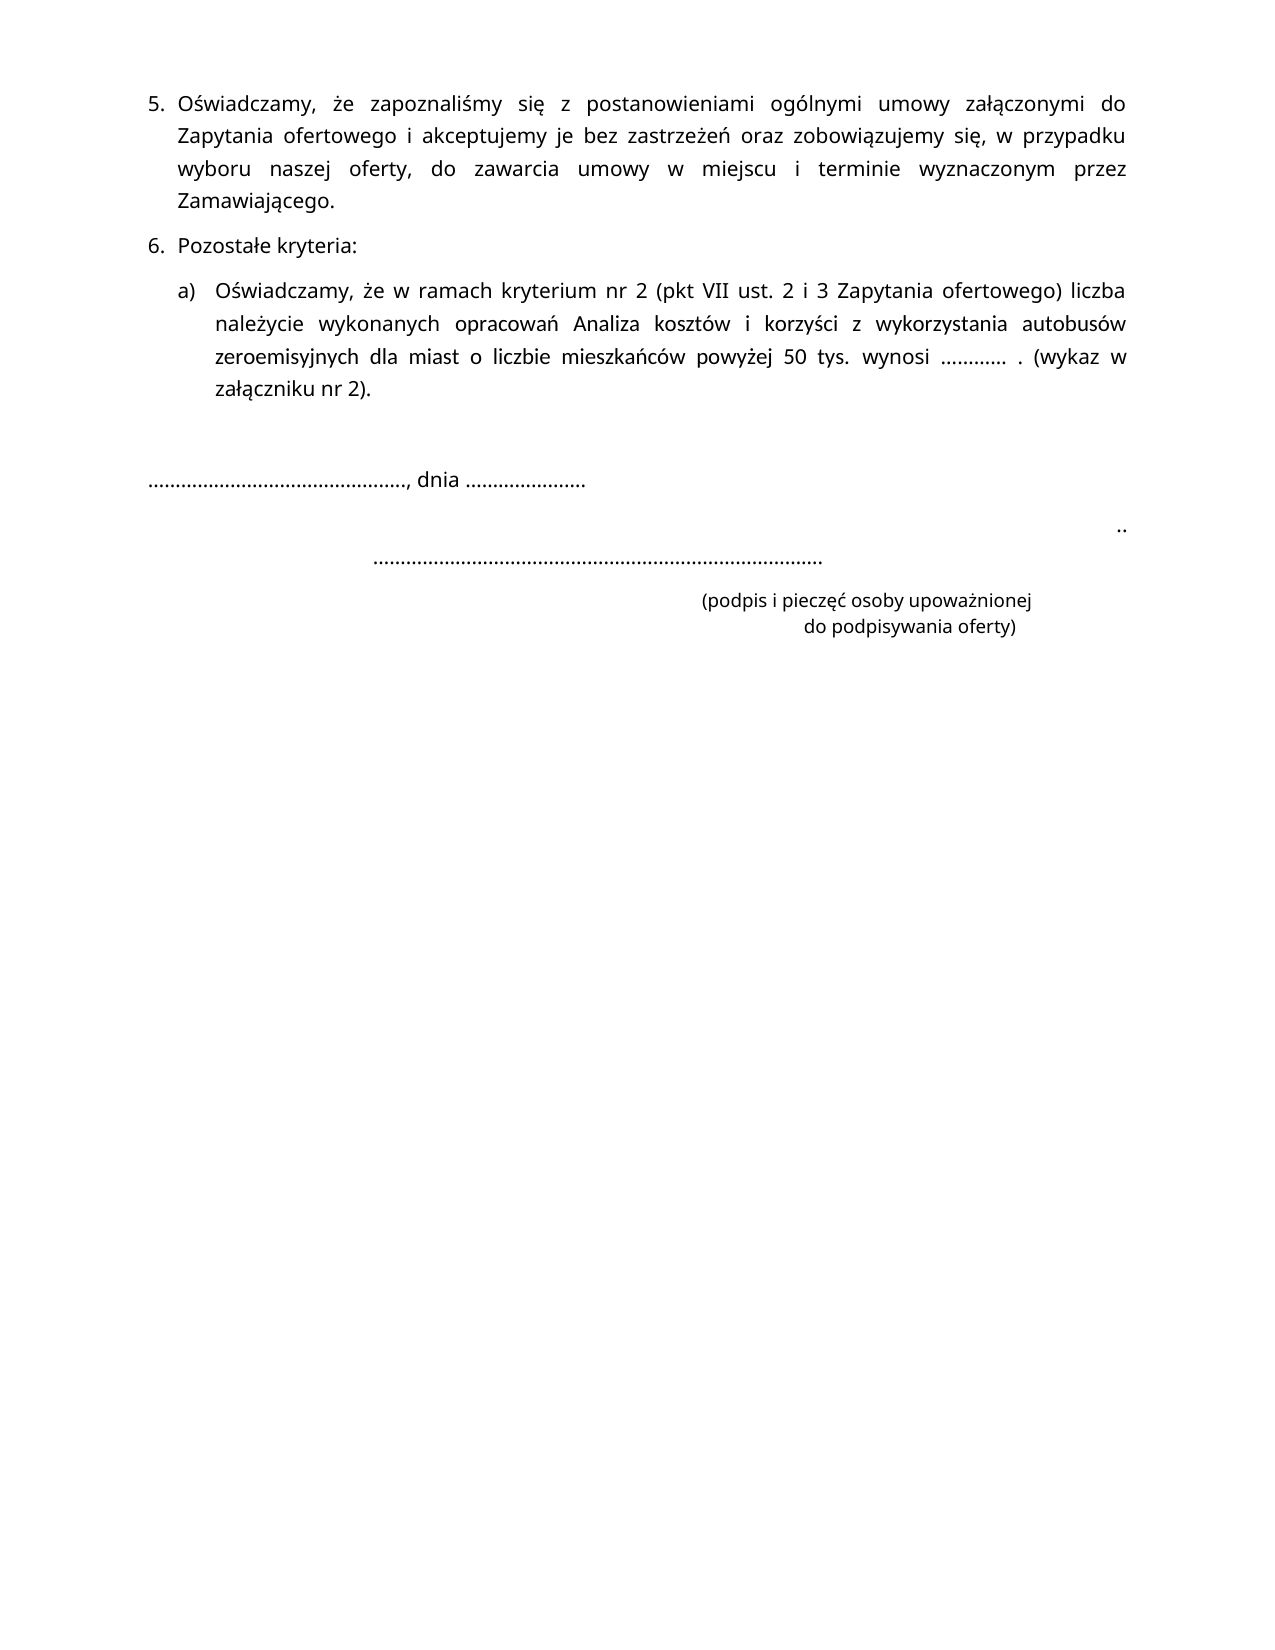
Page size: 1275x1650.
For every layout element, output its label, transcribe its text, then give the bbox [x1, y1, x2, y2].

text ..………………………………………………………………………. [373, 510, 1127, 571]
list Oświadczamy, że w ramach kryterium nr 2 (pkt VII ust. 2 i 3 Zapytania ofertowego) liczba należycie wykonanych opracowań Analiza kosztów i korzyści z wykorzystania autobusów zeroemisyjnych dla miast o liczbie mieszkańców powyżej 50 tys. wynosi ………… . (wykaz w załączniku nr 2). [177, 277, 1127, 403]
text (podpis i pieczęć osoby upoważnionej [148, 587, 1127, 613]
text ……………………………………….., dnia …………………. [148, 465, 1127, 493]
list Oświadczamy, że zapoznaliśmy się z postanowieniami ogólnymi umowy załączonymi do Zapytania ofertowego i akceptujemy je bez zastrzeżeń oraz zobowiązujemy się, w przypadku wyboru naszej oferty, do zawarcia umowy w miejscu i terminie wyznaczonym przez Zamawiającego. [148, 89, 1127, 215]
list Pozostałe kryteria: [148, 232, 1127, 260]
text do podpisywania oferty) [598, 613, 1127, 638]
